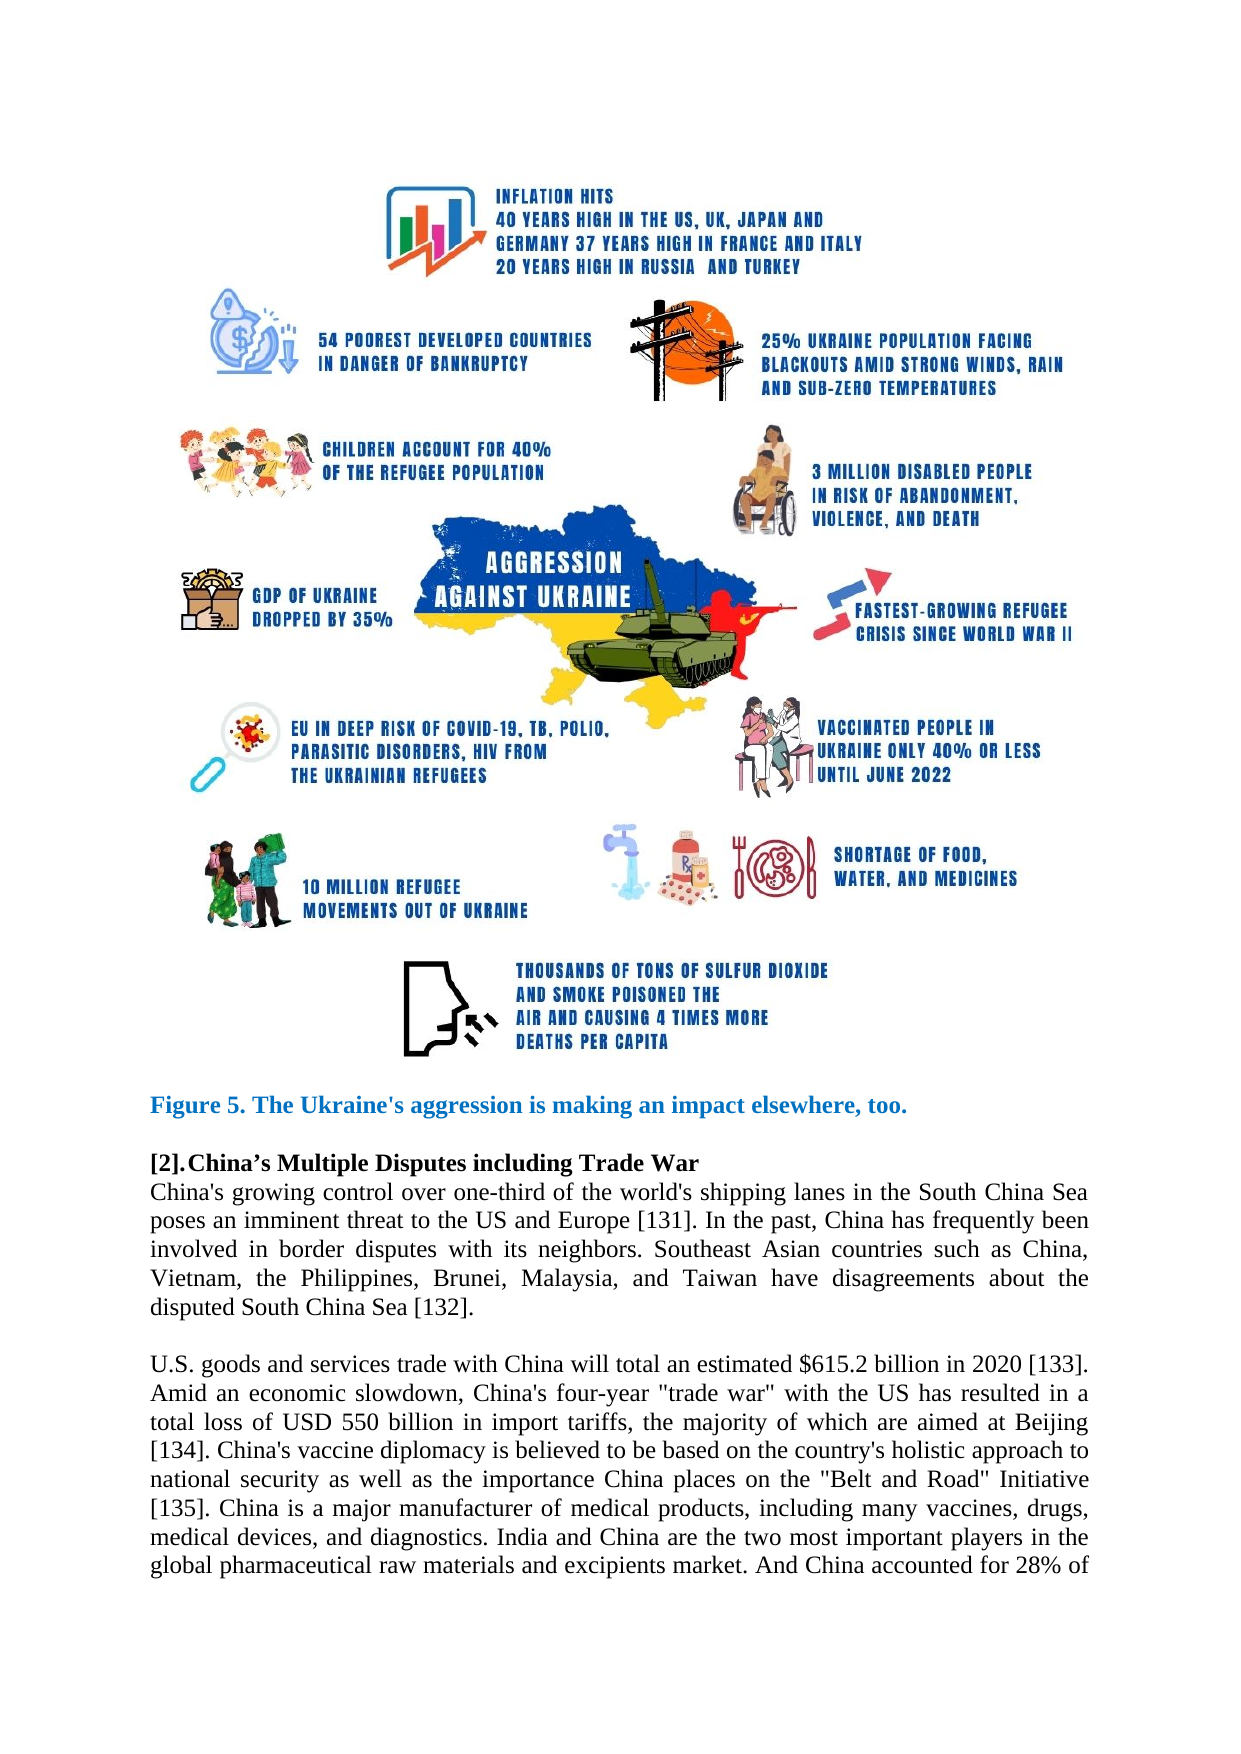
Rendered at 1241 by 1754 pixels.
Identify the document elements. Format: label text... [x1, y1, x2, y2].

picture [150, 150, 1091, 1091]
list China’s Multiple Disputes including Trade War [150, 1148, 1090, 1177]
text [150, 1349, 1090, 1579]
text Figure 5. The Ukraine's aggression is making an impact elsewhere, too. [150, 1091, 1090, 1119]
text China's growing control over one-third of the world's shipping lanes in the South China Sea poses an imminent threat to the US and Europe [131]. In the past, China has frequently been involved in border disputes with its neighbors. Southeast Asian countries such as China, Vietnam, the Philippines, Brunei, Malaysia, and Taiwan have disagreements about the disputed South China Sea [132]. [150, 1177, 1090, 1320]
